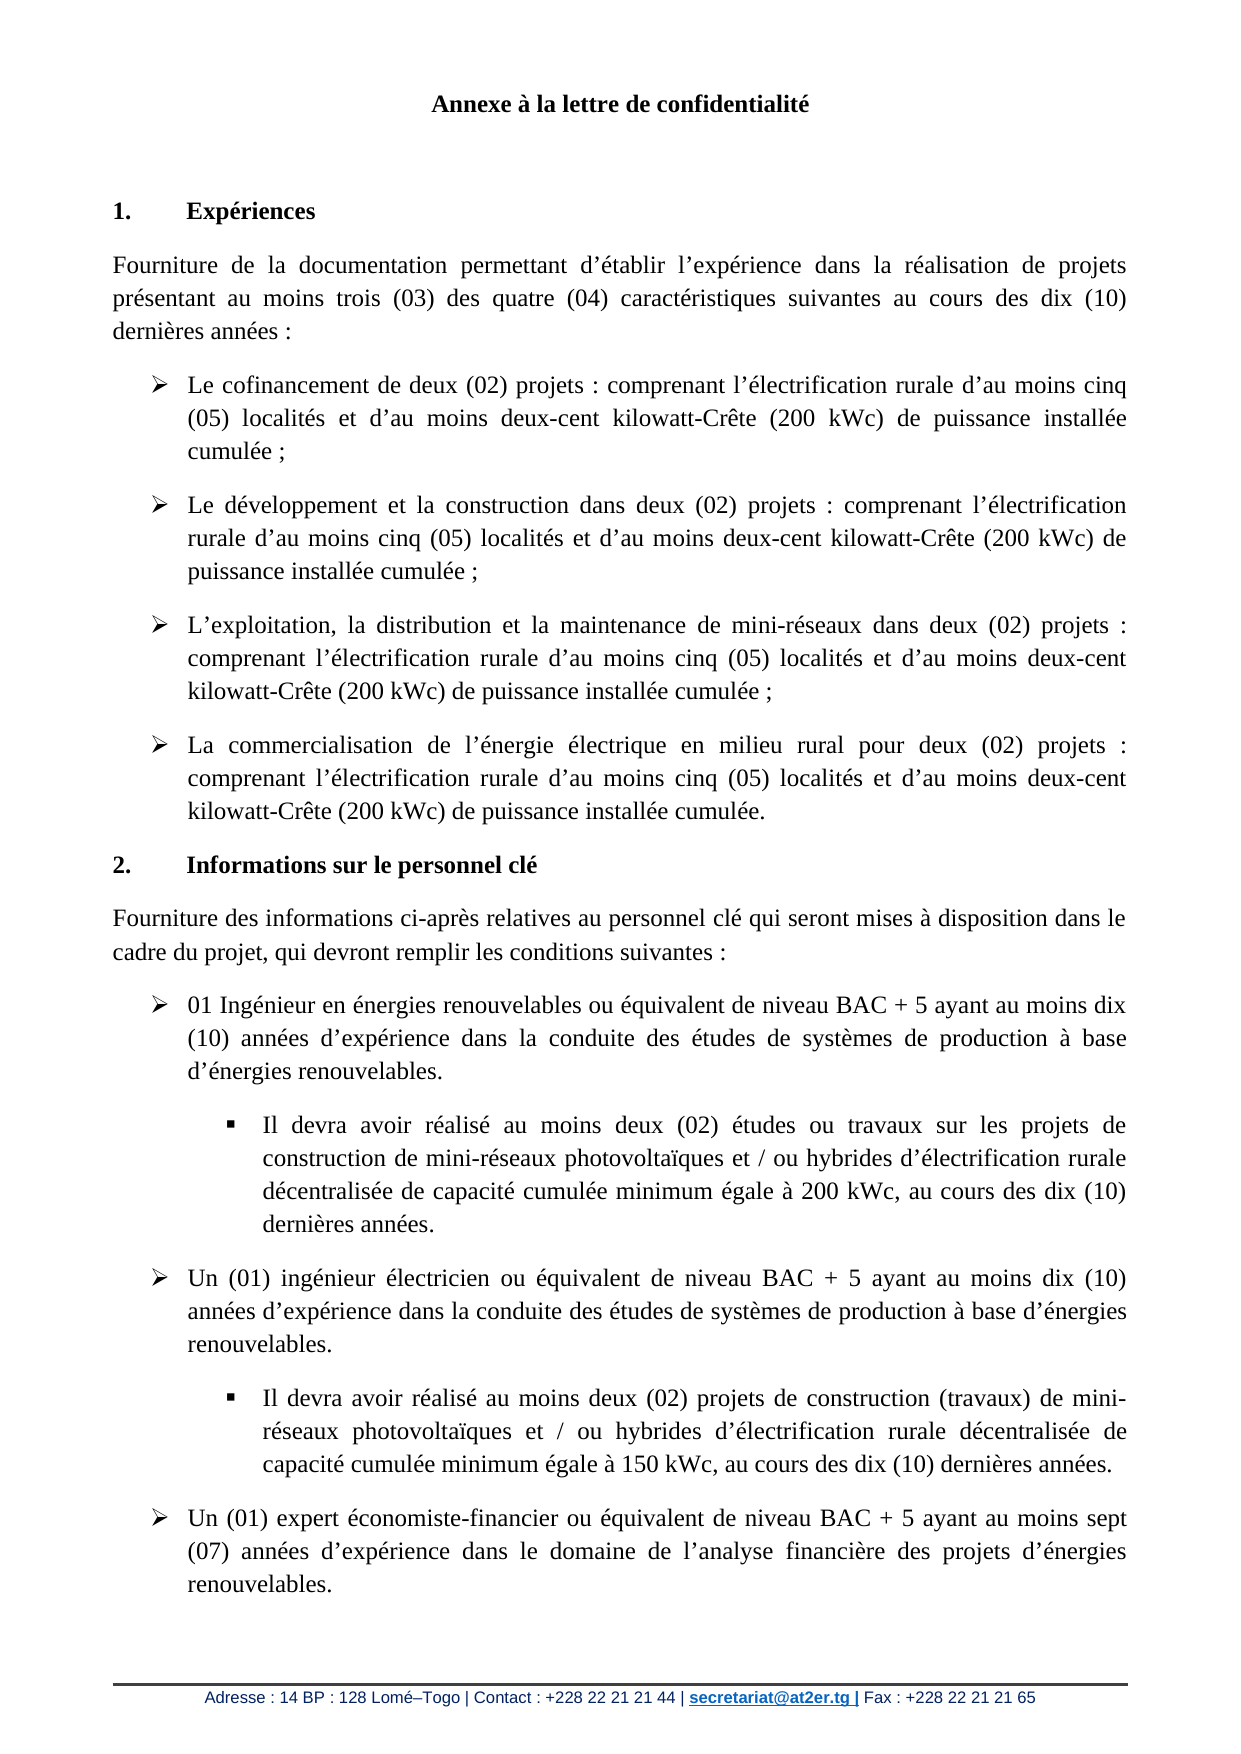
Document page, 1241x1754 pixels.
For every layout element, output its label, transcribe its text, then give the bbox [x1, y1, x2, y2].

text Fourniture de la documentation permettant d’établir l’expérience dans la réalisation de projets présentant au moins trois (03) des quatre (04) caractéristiques suivantes au cours des dix (10) dernières années : [112, 250, 1128, 345]
list La commercialisation de l’énergie électrique en milieu rural pour deux (02) projets : comprenant l’électrification rurale d’au moins cinq (05) localités et d’au moins deux-cent kilowatt-Crête (200 kWc) de puissance installée cumulée. [150, 730, 1128, 824]
list Un (01) expert économiste-financier ou équivalent de niveau BAC + 5 ayant au moins sept (07) années d’expérience dans le domaine de l’analyse financière des projets d’énergies renouvelables. [150, 1503, 1128, 1598]
text 2. Informations sur le personnel clé [112, 850, 1128, 878]
list 01 Ingénieur en énergies renouvelables ou équivalent de niveau BAC + 5 ayant au moins dix (10) années d’expérience dans la conduite des études de systèmes de production à base d’énergies renouvelables. [150, 990, 1128, 1085]
text Annexe à la lettre de confidentialité [112, 89, 1128, 117]
list Un (01) ingénieur électricien ou équivalent de niveau BAC + 5 ayant au moins dix (10) années d’expérience dans la conduite des études de systèmes de production à base d’énergies renouvelables. [150, 1263, 1128, 1358]
text Fourniture des informations ci-après relatives au personnel clé qui seront mises à disposition dans le cadre du projet, qui devront remplir les conditions suivantes : [112, 903, 1128, 965]
list Le développement et la construction dans deux (02) projets : comprenant l’électrification rurale d’au moins cinq (05) localités et d’au moins deux-cent kilowatt-Crête (200 kWc) de puissance installée cumulée ; [150, 490, 1128, 585]
list L’exploitation, la distribution et la maintenance de mini-réseaux dans deux (02) projets : comprenant l’électrification rurale d’au moins cinq (05) localités et d’au moins deux-cent kilowatt-Crête (200 kWc) de puissance installée cumulée ; [150, 610, 1128, 705]
list Il devra avoir réalisé au moins deux (02) études ou travaux sur les projets de construction de mini-réseaux photovoltaïques et / ou hybrides d’électrification rurale décentralisée de capacité cumulée minimum égale à 200 kWc, au cours des dix (10) dernières années. [225, 1110, 1128, 1238]
list Il devra avoir réalisé au moins deux (02) projets de construction (travaux) de mini-réseaux photovoltaïques et / ou hybrides d’électrification rurale décentralisée de capacité cumulée minimum égale à 150 kWc, au cours des dix (10) dernières années. [225, 1383, 1128, 1478]
text 1. Expériences [112, 196, 1128, 225]
list Le cofinancement de deux (02) projets : comprenant l’électrification rurale d’au moins cinq (05) localités et d’au moins deux-cent kilowatt-Crête (200 kWc) de puissance installée cumulée ; [150, 370, 1128, 465]
